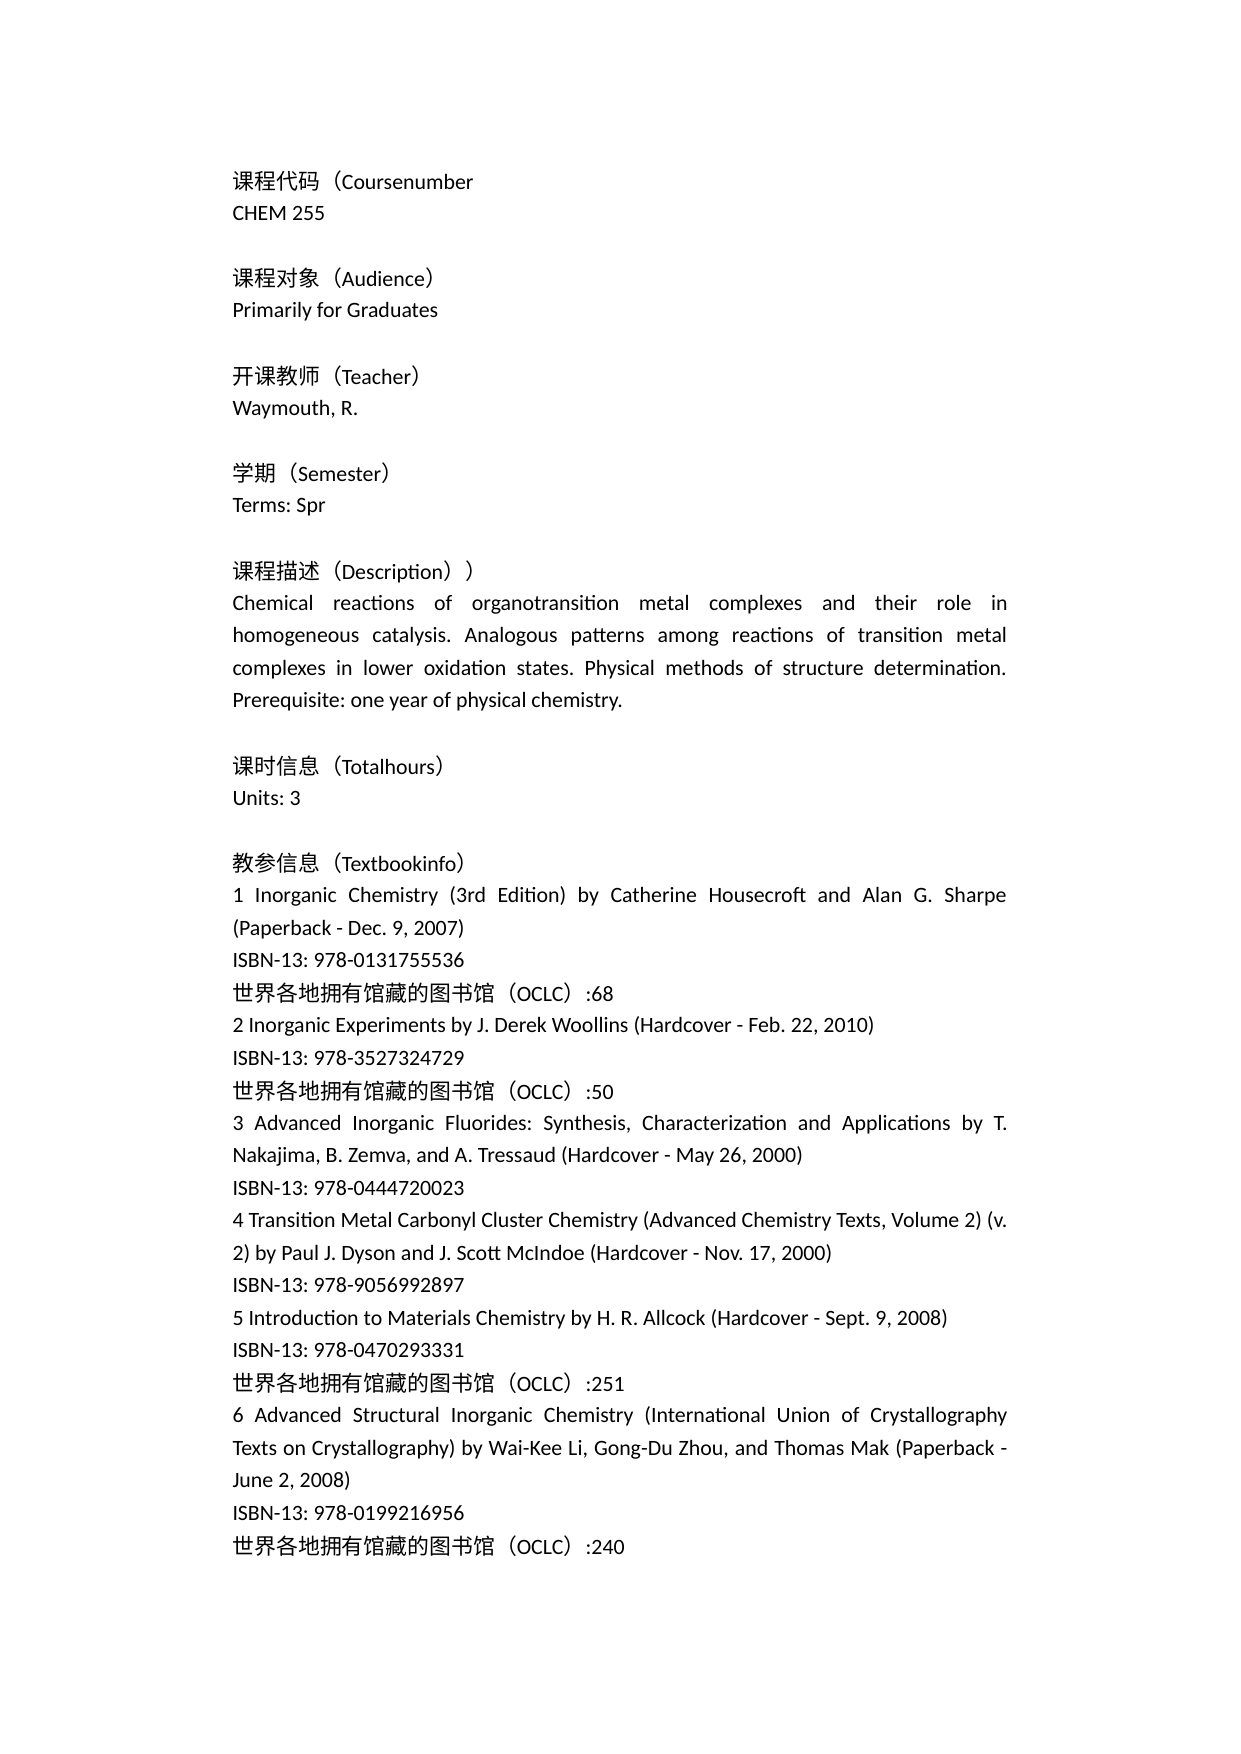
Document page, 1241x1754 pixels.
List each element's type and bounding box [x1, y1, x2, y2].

table_header [231, 162, 1009, 1563]
